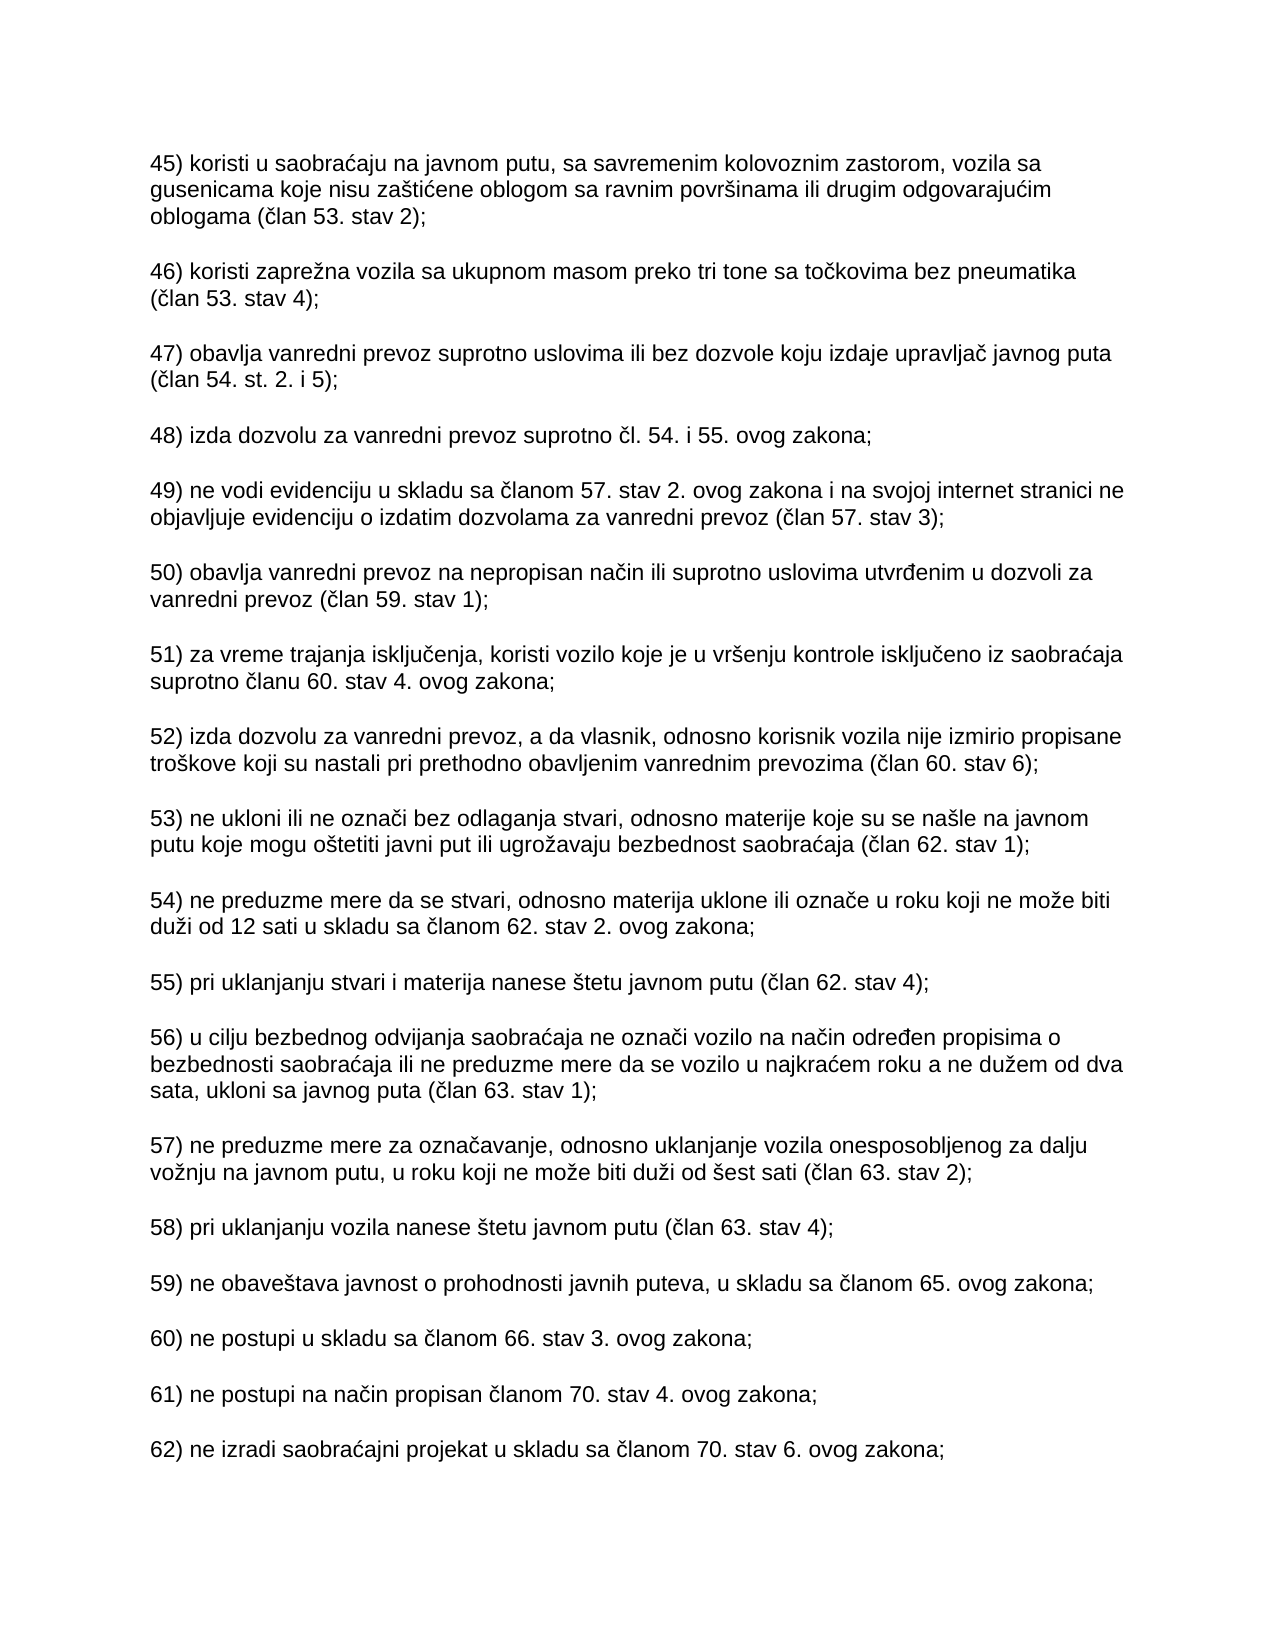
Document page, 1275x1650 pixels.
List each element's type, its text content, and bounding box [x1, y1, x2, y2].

text 51) za vreme trajanja isključenja, koristi vozilo koje je u vršenju kontrole isključeno iz saobraćaja suprotno članu 60. stav 4. ovog zakona; [150, 641, 1125, 694]
text 61) ne postupi na način propisan članom 70. stav 4. ovog zakona; [150, 1381, 1125, 1407]
text 60) ne postupi u skladu sa članom 66. stav 3. ovog zakona; [150, 1325, 1125, 1352]
text 55) pri uklanjanju stvari i materija nanese štetu javnom putu (član 62. stav 4); [150, 969, 1125, 995]
text 54) ne preduzme mere da se stvari, odnosno materija uklone ili označe u roku koji ne može biti duži od 12 sati u skladu sa članom 62. stav 2. ovog zakona; [150, 887, 1125, 939]
text 47) obavlja vanredni prevoz suprotno uslovima ili bez dozvole koju izdaje upravljač javnog puta (član 54. st. 2. i 5); [150, 340, 1125, 393]
text 56) u cilju bezbednog odvijanja saobraćaja ne označi vozilo na način određen propisima o bezbednosti saobraćaja ili ne preduzme mere da se vozilo u najkraćem roku a ne dužem od dva sata, ukloni sa javnog puta (član 63. stav 1); [150, 1024, 1125, 1103]
text 53) ne ukloni ili ne označi bez odlaganja stvari, odnosno materije koje su se našle na javnom putu koje mogu oštetiti javni put ili ugrožavaju bezbednost saobraćaja (član 62. stav 1); [150, 805, 1125, 858]
text 45) koristi u saobraćaju na javnom putu, sa savremenim kolovoznim zastorom, vozila sa gusenicama koje nisu zaštićene oblogom sa ravnim površinama ili drugim odgovarajućim oblogama (član 53. stav 2); [150, 150, 1125, 229]
text 48) izda dozvolu za vanredni prevoz suprotno čl. 54. i 55. ovog zakona; [150, 422, 1125, 448]
text 58) pri uklanjanju vozila nanese štetu javnom putu (član 63. stav 4); [150, 1214, 1125, 1241]
text 46) koristi zaprežna vozila sa ukupnom masom preko tri tone sa točkovima bez pneumatika (član 53. stav 4); [150, 258, 1125, 311]
text 62) ne izradi saobraćajni projekat u skladu sa članom 70. stav 6. ovog zakona; [150, 1436, 1125, 1463]
text 59) ne obaveštava javnost o prohodnosti javnih puteva, u skladu sa članom 65. ovog zakona; [150, 1270, 1125, 1296]
text 52) izda dozvolu za vanredni prevoz, a da vlasnik, odnosno korisnik vozila nije izmirio propisane troškove koji su nastali pri prethodno obavljenim vanrednim prevozima (član 60. stav 6); [150, 723, 1125, 776]
text 49) ne vodi evidenciju u skladu sa članom 57. stav 2. ovog zakona i na svojoj internet stranici ne objavljuje evidenciju o izdatim dozvolama za vanredni prevoz (član 57. stav 3); [150, 477, 1125, 530]
text 50) obavlja vanredni prevoz na nepropisan način ili suprotno uslovima utvrđenim u dozvoli za vanredni prevoz (član 59. stav 1); [150, 559, 1125, 612]
text 57) ne preduzme mere za označavanje, odnosno uklanjanje vozila onesposobljenog za dalju vožnju na javnom putu, u roku koji ne može biti duži od šest sati (član 63. stav 2); [150, 1132, 1125, 1185]
